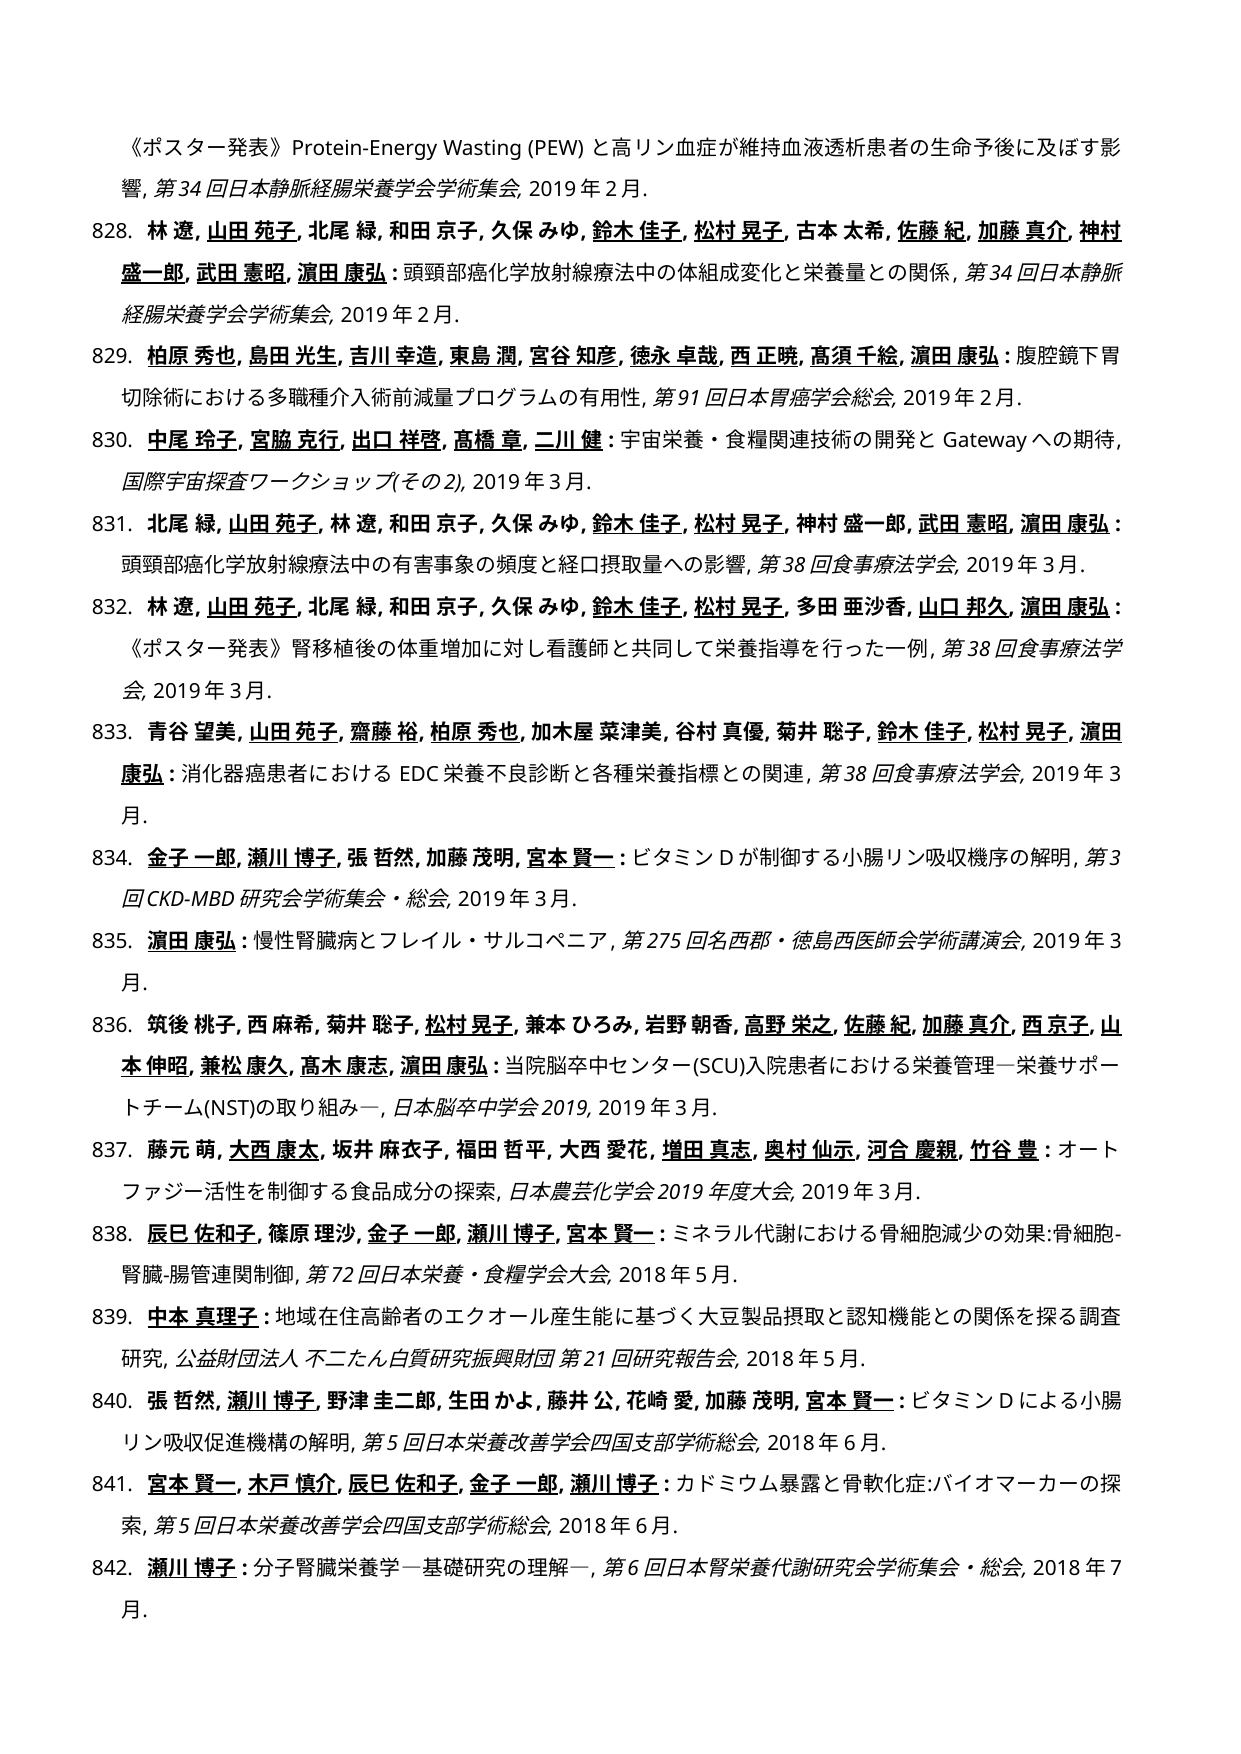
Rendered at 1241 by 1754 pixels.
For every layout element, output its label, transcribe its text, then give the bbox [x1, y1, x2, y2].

list 金子 一郎, 瀬川 博子, 張 哲然, 加藤 茂明, 宮本 賢一 : ビタミンDが制御する小腸リン吸収機序の解明, 第3回CKD-MBD研究会学術集会・総会, 2019年3月. [92, 835, 1122, 919]
list 辰巳 佐和子, 篠原 理沙, 金子 一郎, 瀬川 博子, 宮本 賢一 : ミネラル代謝における骨細胞減少の効果:骨細胞-腎臓-腸管連関制御, 第72回日本栄養・食糧学会大会, 2018年5月. [92, 1211, 1122, 1295]
list 張 哲然, 瀬川 博子, 野津 圭二郎, 生田 かよ, 藤井 公, 花崎 愛, 加藤 茂明, 宮本 賢一 : ビタミンDによる小腸リン吸収促進機構の解明, 第5回日本栄養改善学会四国支部学術総会, 2018年6月. [92, 1378, 1122, 1462]
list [92, 125, 1122, 209]
list 林 遼, 山田 苑子, 北尾 緑, 和田 京子, 久保 みゆ, 鈴木 佳子, 松村 晃子, 多田 亜沙香, 山口 邦久, 濵田 康弘 : 《ポスター発表》腎移植後の体重増加に対し看護師と共同して栄養指導を行った一例, 第38回食事療法学会, 2019年3月. [92, 584, 1122, 710]
list 北尾 緑, 山田 苑子, 林 遼, 和田 京子, 久保 みゆ, 鈴木 佳子, 松村 晃子, 神村 盛一郎, 武田 憲昭, 濵田 康弘 : 頭頸部癌化学放射線療法中の有害事象の頻度と経口摂取量への影響, 第38回食事療法学会, 2019年3月. [92, 501, 1122, 584]
list 中本 真理子 : 地域在住高齢者のエクオール産生能に基づく大豆製品摂取と認知機能との関係を探る調査研究, 公益財団法人 不二たん白質研究振興財団 第21回研究報告会, 2018年5月. [92, 1295, 1122, 1378]
list 青谷 望美, 山田 苑子, 齋藤 裕, 柏原 秀也, 加木屋 菜津美, 谷村 真優, 菊井 聡子, 鈴木 佳子, 松村 晃子, 濵田 康弘 : 消化器癌患者におけるEDC栄養不良診断と各種栄養指標との関連, 第38回食事療法学会, 2019年3月. [92, 710, 1122, 835]
list 筑後 桃子, 西 麻希, 菊井 聡子, 松村 晃子, 兼本 ひろみ, 岩野 朝香, 高野 栄之, 佐藤 紀, 加藤 真介, 西 京子, 山本 伸昭, 兼松 康久, 髙木 康志, 濵田 康弘 : 当院脳卒中センター(SCU)入院患者における栄養管理―栄養サポートチーム(NST)の取り組み―, 日本脳卒中学会2019, 2019年3月. [92, 1002, 1122, 1128]
list 柏原 秀也, 島田 光生, 吉川 幸造, 東島 潤, 宮谷 知彦, 徳永 卓哉, 西 正暁, 髙須 千絵, 濵田 康弘 : 腹腔鏡下胃切除術における多職種介入術前減量プログラムの有用性, 第91回日本胃癌学会総会, 2019年2月. [92, 334, 1122, 417]
list 中尾 玲子, 宮脇 克行, 出口 祥啓, 髙橋 章, 二川 健 : 宇宙栄養・食糧関連技術の開発とGatewayへの期待, 国際宇宙探査ワークショップ(その2), 2019年3月. [92, 417, 1122, 501]
list 宮本 賢一, 木戸 慎介, 辰巳 佐和子, 金子 一郎, 瀬川 博子 : カドミウム暴露と骨軟化症:バイオマーカーの探索, 第5回日本栄養改善学会四国支部学術総会, 2018年6月. [92, 1462, 1122, 1545]
list 藤元 萌, 大西 康太, 坂井 麻衣子, 福田 哲平, 大西 愛花, 増田 真志, 奥村 仙示, 河合 慶親, 竹谷 豊 : オートファジー活性を制御する食品成分の探索, 日本農芸化学会2019年度大会, 2019年3月. [92, 1128, 1122, 1211]
list 濵田 康弘 : 慢性腎臓病とフレイル・サルコペニア, 第275回名西郡・徳島西医師会学術講演会, 2019年3月. [92, 919, 1122, 1002]
list 瀬川 博子 : 分子腎臓栄養学―基礎研究の理解―, 第6回日本腎栄養代謝研究会学術集会・総会, 2018年7月. [92, 1545, 1122, 1629]
list 林 遼, 山田 苑子, 北尾 緑, 和田 京子, 久保 みゆ, 鈴木 佳子, 松村 晃子, 古本 太希, 佐藤 紀, 加藤 真介, 神村 盛一郎, 武田 憲昭, 濵田 康弘 : 頭頸部癌化学放射線療法中の体組成変化と栄養量との関係, 第34回日本静脈経腸栄養学会学術集会, 2019年2月. [92, 209, 1122, 334]
